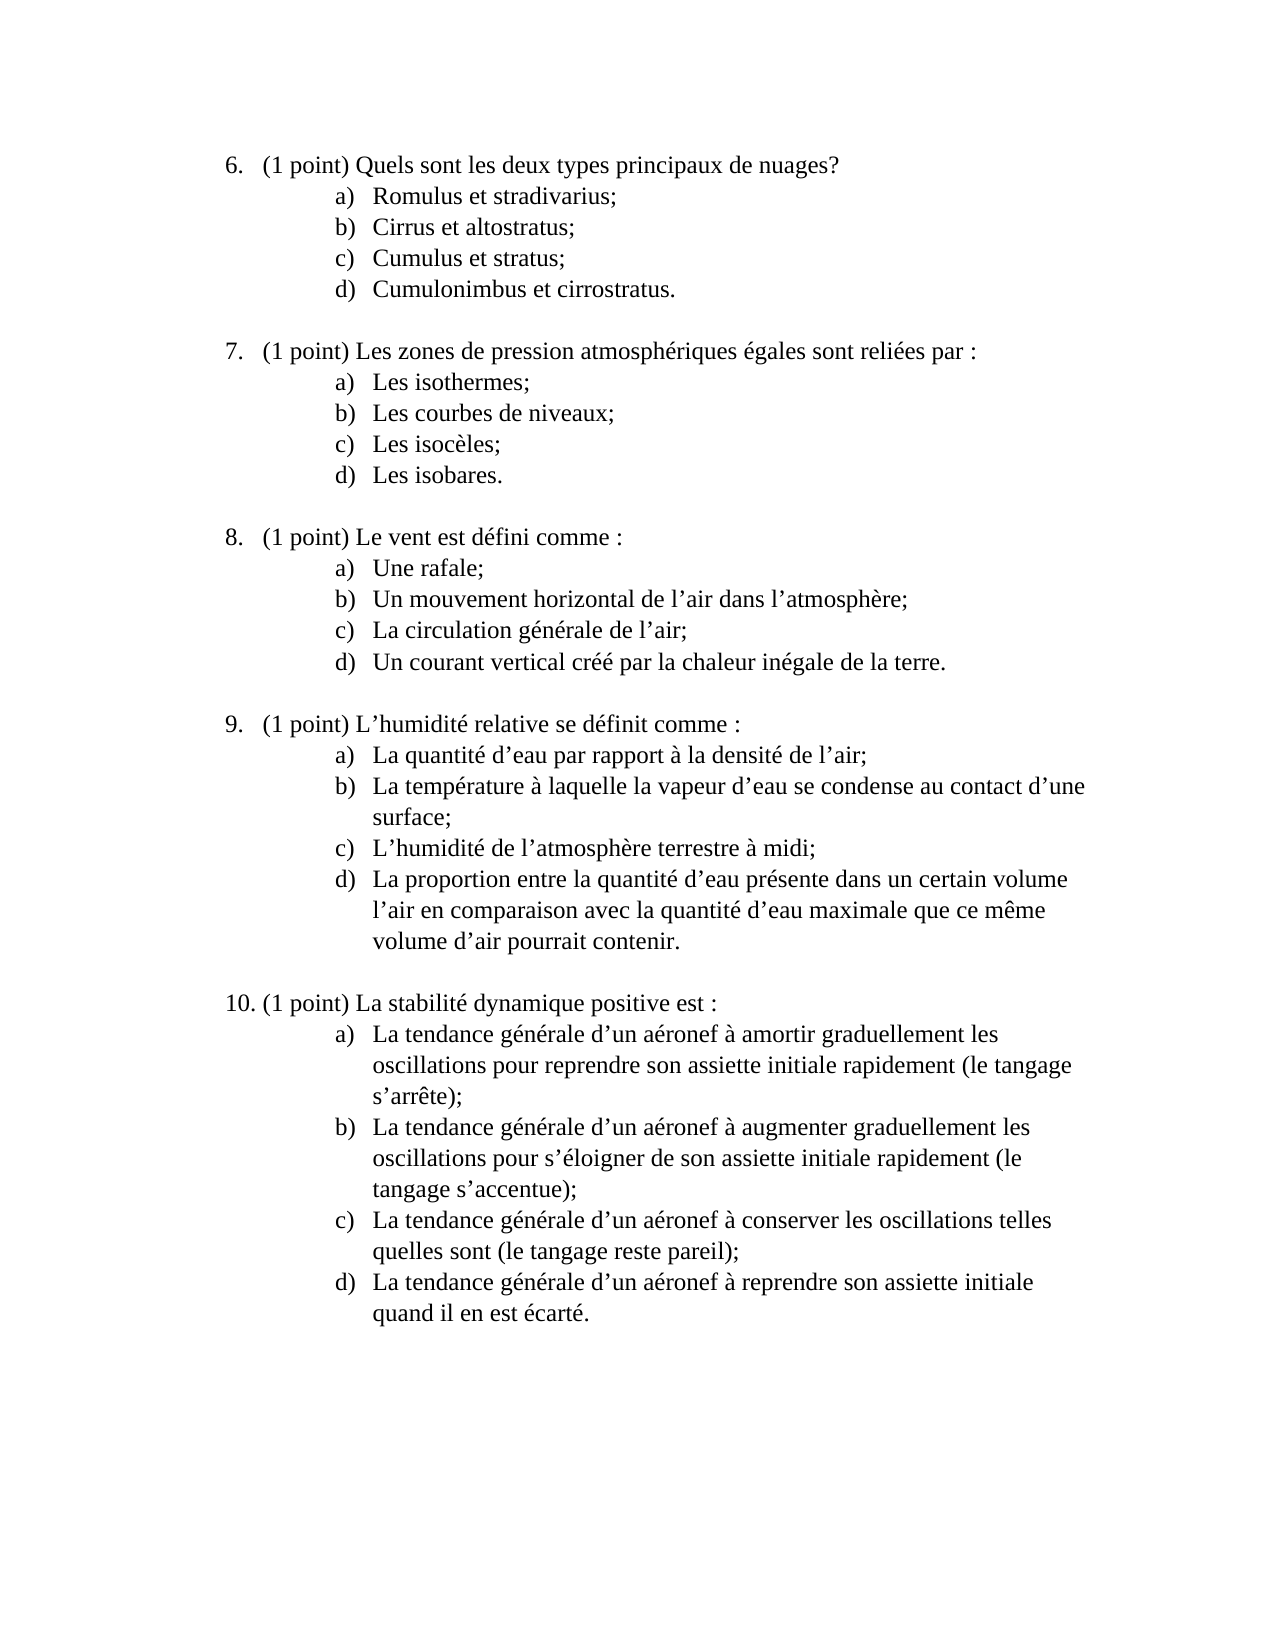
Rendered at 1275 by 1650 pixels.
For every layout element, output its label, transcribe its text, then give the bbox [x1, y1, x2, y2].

list Cumulus et stratus; [335, 243, 1087, 272]
list Les isocèles; [335, 429, 1087, 458]
list Les courbes de niveaux; [335, 398, 1087, 427]
list La température à laquelle la vapeur d’eau se condense au contact d’une surface; [335, 771, 1087, 831]
list La tendance générale d’un aéronef à amortir graduellement les oscillations pour reprendre son assiette initiale rapidement (le tangage s’arrête); [335, 1019, 1087, 1110]
list (1 point) Le vent est défini comme : [225, 522, 1087, 551]
list La proportion entre la quantité d’eau présente dans un certain volume l’air en comparaison avec la quantité d’eau maximale que ce même volume d’air pourrait contenir. [335, 864, 1087, 955]
list Un mouvement horizontal de l’air dans l’atmosphère; [335, 584, 1087, 613]
list (1 point) Quels sont les deux types principaux de nuages? [225, 150, 1087, 179]
list La quantité d’eau par rapport à la densité de l’air; [335, 740, 1087, 768]
list Un courant vertical créé par la chaleur inégale de la terre. [335, 647, 1087, 675]
list (1 point) Les zones de pression atmosphériques égales sont reliées par : [225, 336, 1087, 365]
list Cumulonimbus et cirrostratus. [335, 274, 1087, 303]
list Les isothermes; [335, 367, 1087, 396]
list La tendance générale d’un aéronef à augmenter graduellement les oscillations pour s’éloigner de son assiette initiale rapidement (le tangage s’accentue); [335, 1112, 1087, 1203]
list La circulation générale de l’air; [335, 616, 1087, 644]
list Romulus et stradivarius; [335, 181, 1087, 210]
list (1 point) La stabilité dynamique positive est : [225, 988, 1087, 1017]
list La tendance générale d’un aéronef à reprendre son assiette initiale quand il en est écarté. [335, 1267, 1087, 1327]
list Cirrus et altostratus; [335, 212, 1087, 241]
list L’humidité de l’atmosphère terrestre à midi; [335, 833, 1087, 862]
list La tendance générale d’un aéronef à conserver les oscillations telles quelles sont (le tangage reste pareil); [335, 1205, 1087, 1265]
list (1 point) L’humidité relative se définit comme : [225, 709, 1087, 737]
list Les isobares. [335, 460, 1087, 489]
list Une rafale; [335, 553, 1087, 582]
